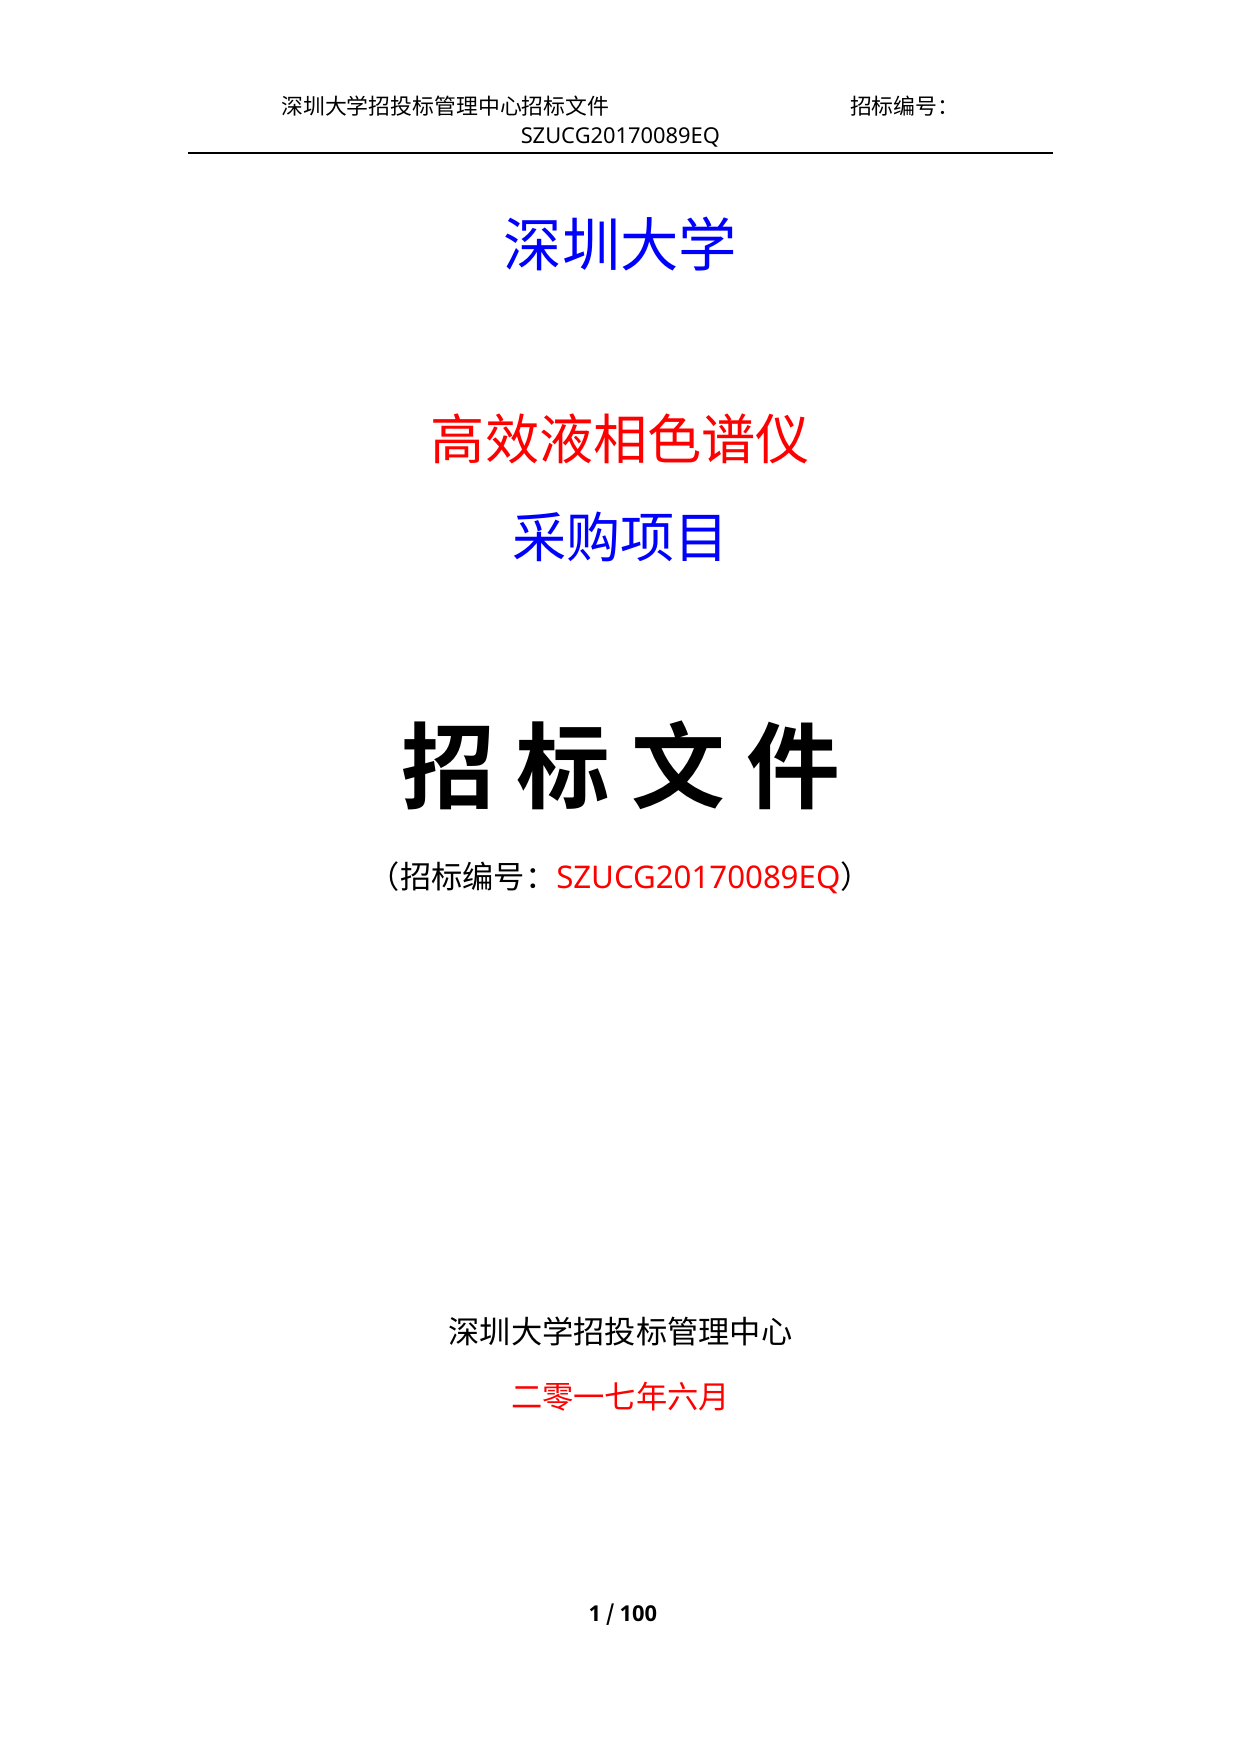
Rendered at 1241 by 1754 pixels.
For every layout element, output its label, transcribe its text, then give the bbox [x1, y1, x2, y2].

text 高效液相色谱仪 [187, 387, 1053, 485]
text （招标编号：SZUCG20170089EQ） [187, 842, 1053, 907]
text 二零一七年六月 [187, 1362, 1053, 1427]
text 招 标 文 件 [187, 680, 1053, 842]
text 采购项目 [187, 485, 1053, 582]
text 深圳大学 [187, 192, 1053, 290]
text 深圳大学招投标管理中心 [187, 1297, 1053, 1362]
